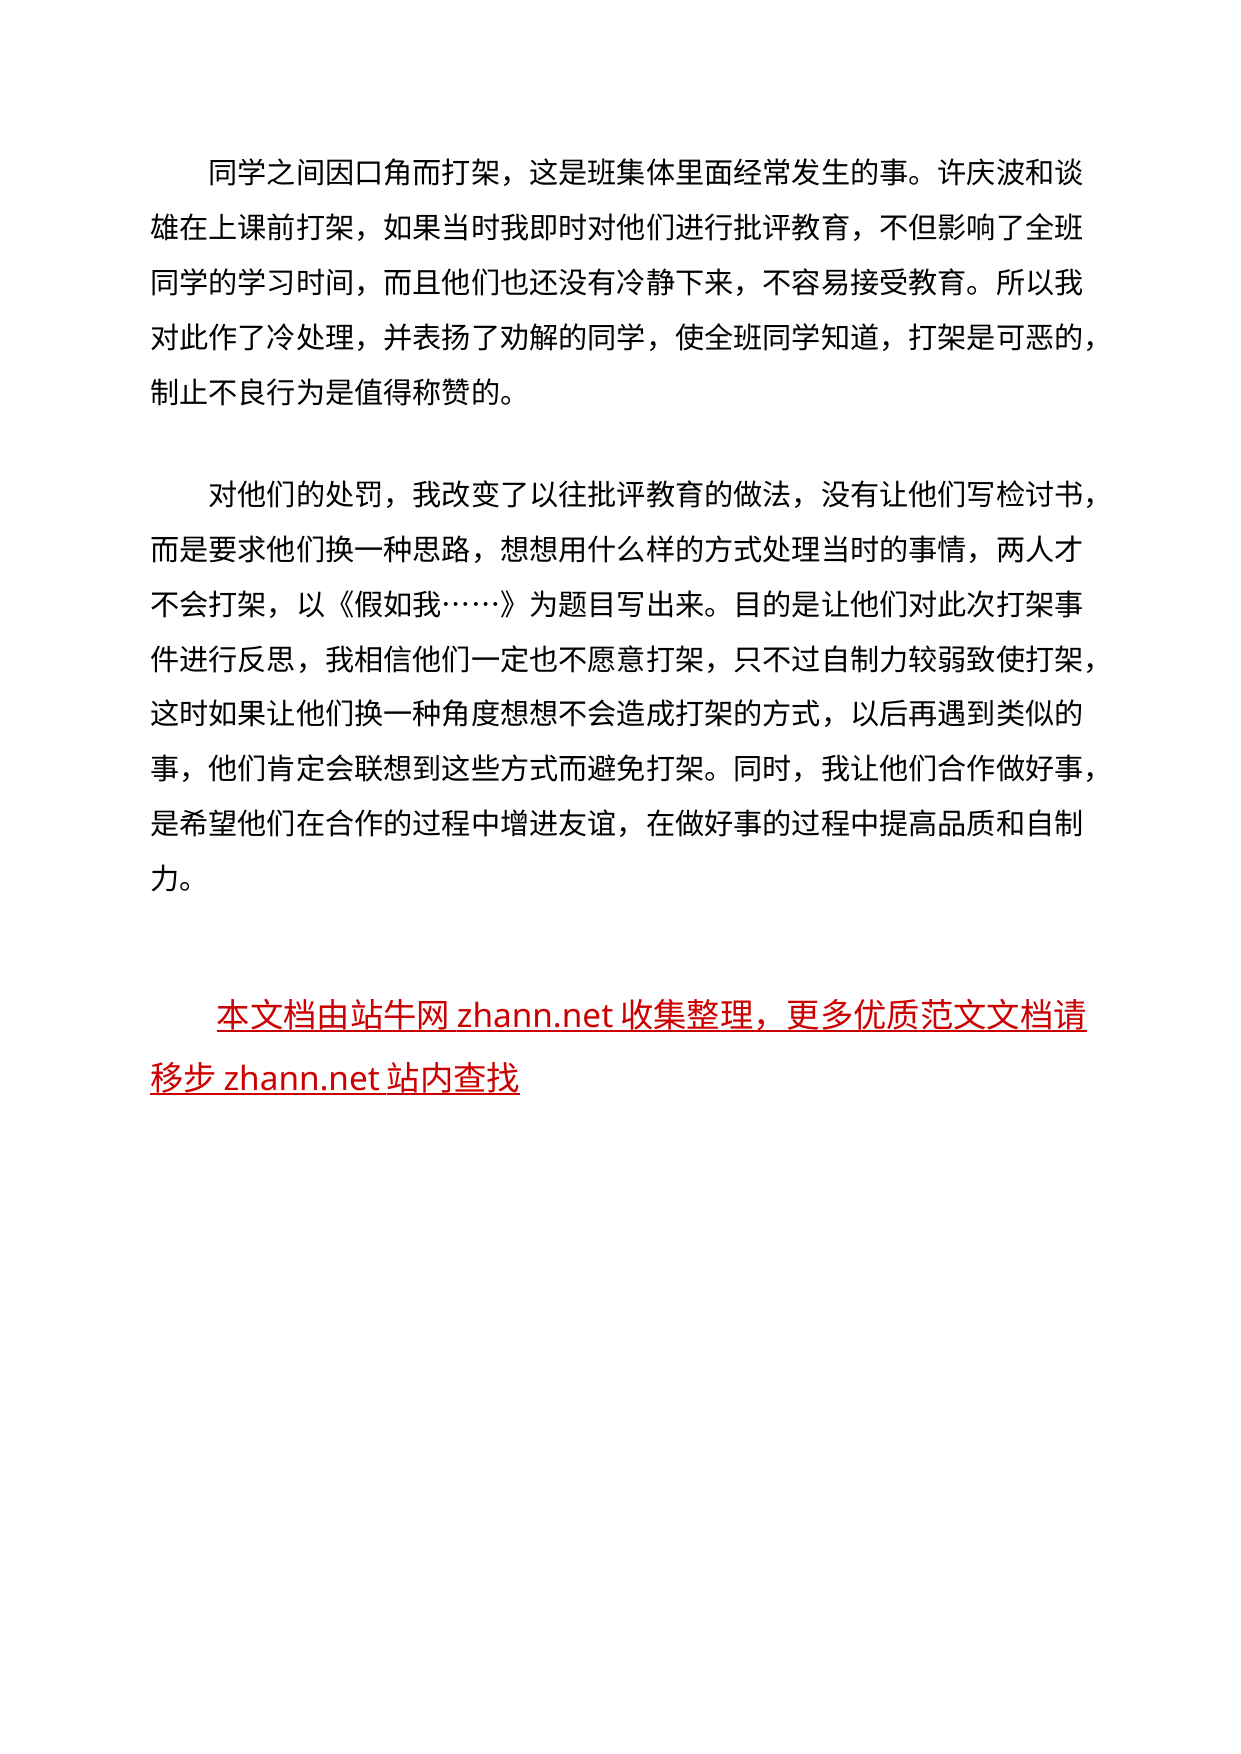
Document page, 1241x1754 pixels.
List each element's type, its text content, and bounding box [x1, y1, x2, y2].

text 对他们的处罚，我改变了以往批评教育的做法，没有让他们写检讨书，而是要求他们换一种思路，想想用什么样的方式处理当时的事情，两人才不会打架，以《假如我……》为题目写出来。目的是让他们对此次打架事件进行反思，我相信他们一定也不愿意打架，只不过自制力较弱致使打架，这时如果让他们换一种角度想想不会造成打架的方式，以后再遇到类似的事，他们肯定会联想到这些方式而避免打架。同时，我让他们合作做好事，是希望他们在合作的过程中增进友谊，在做好事的过程中提高品质和自制力。 [150, 471, 1090, 898]
text 同学之间因口角而打架，这是班集体里面经常发生的事。许庆波和谈雄在上课前打架，如果当时我即时对他们进行批评教育，不但影响了全班同学的学习时间，而且他们也还没有冷静下来，不容易接受教育。所以我对此作了冷处理，并表扬了劝解的同学，使全班同学知道，打架是可恶的，制止不良行为是值得称赞的。 [150, 150, 1090, 412]
text 本文档由站牛网zhann.net收集整理，更多优质范文文档请移步zhann.net站内查找 [150, 989, 1090, 1100]
